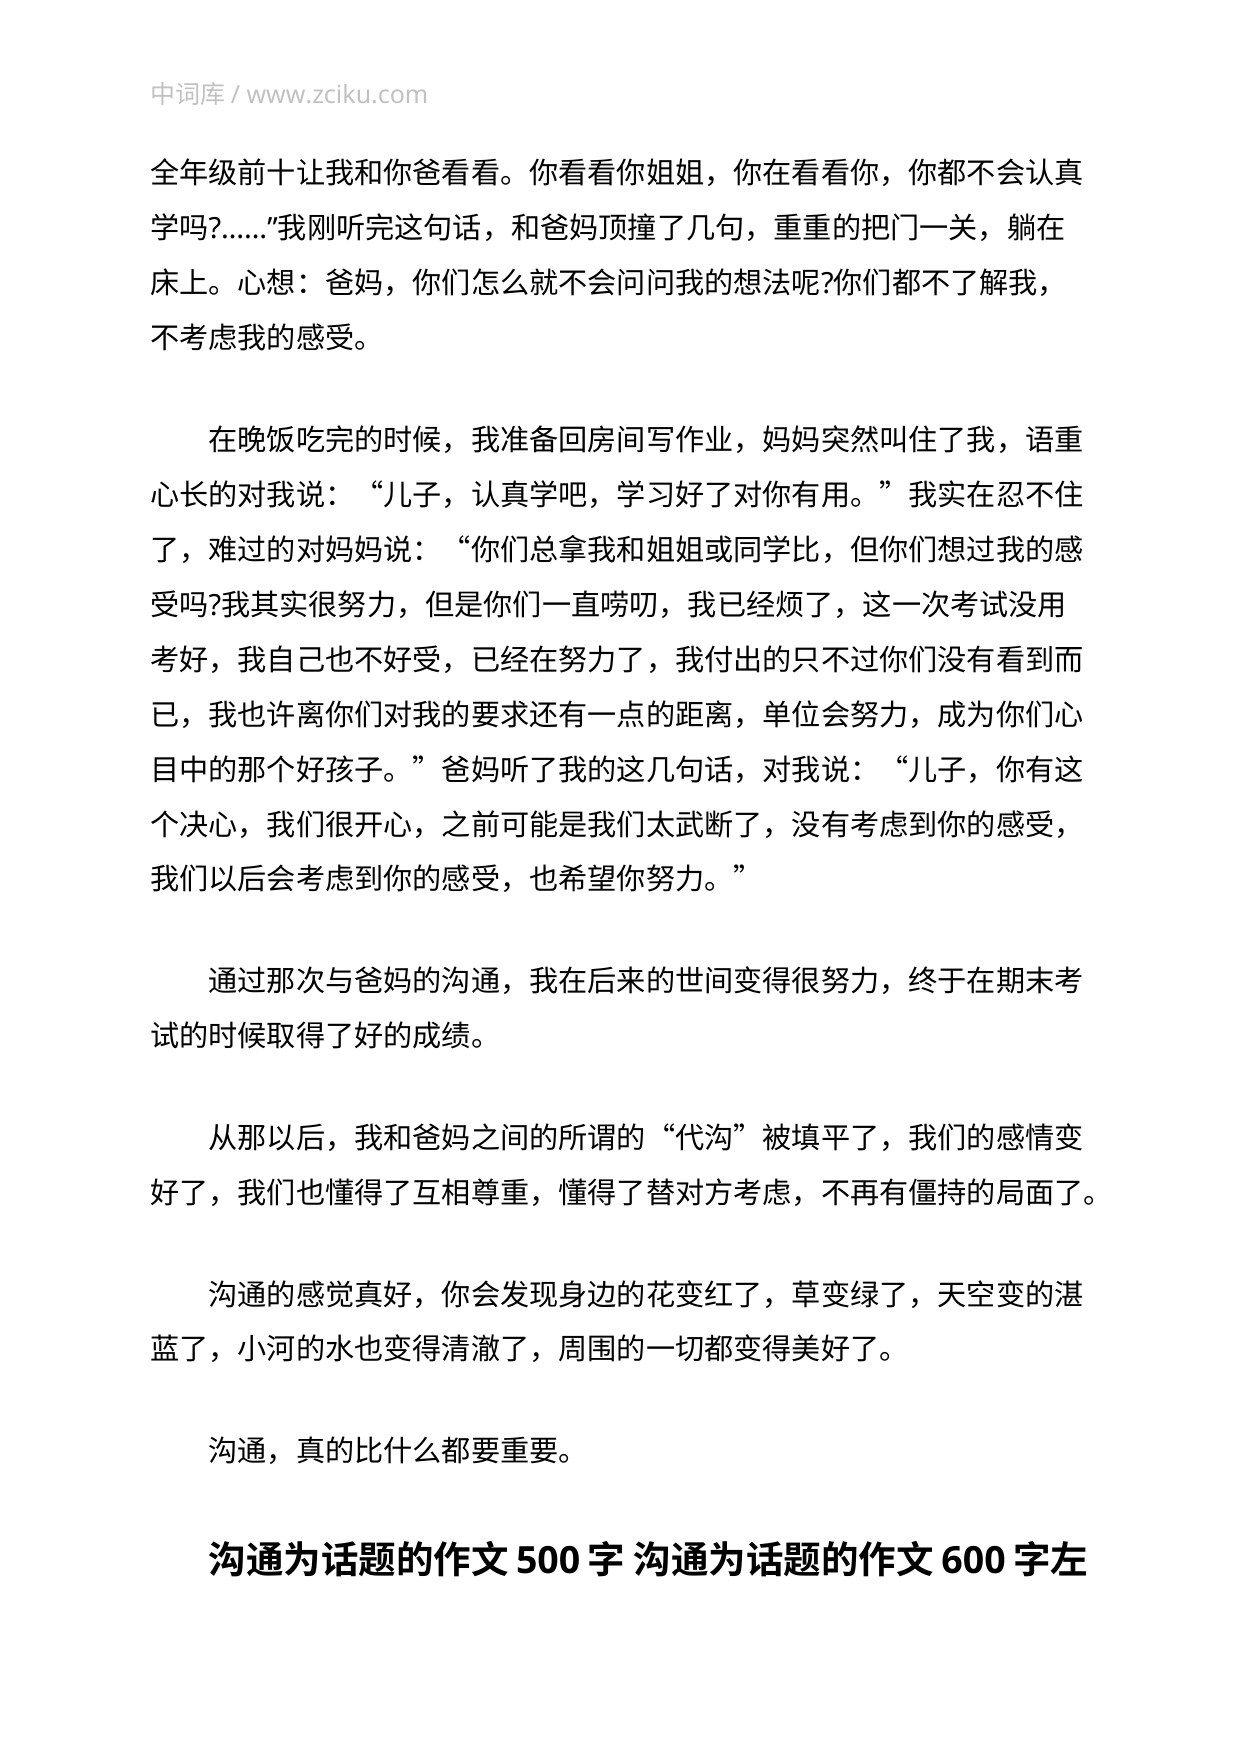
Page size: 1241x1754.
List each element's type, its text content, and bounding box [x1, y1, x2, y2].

text 在晚饭吃完的时候，我准备回房间写作业，妈妈突然叫住了我，语重心长的对我说：“儿子，认真学吧，学习好了对你有用。”我实在忍不住了，难过的对妈妈说：“你们总拿我和姐姐或同学比，但你们想过我的感受吗?我其实很努力，但是你们一直唠叨，我已经烦了，这一次考试没用考好，我自己也不好受，已经在努力了，我付出的只不过你们没有看到而已，我也许离你们对我的要求还有一点的距离，单位会努力，成为你们心目中的那个好孩子。”爸妈听了我的这几句话，对我说：“儿子，你有这个决心，我们很开心，之前可能是我们太武断了，没有考虑到你的感受，我们以后会考虑到你的感受，也希望你努力。” [150, 417, 1090, 898]
text 从那以后，我和爸妈之间的所谓的“代沟”被填平了，我们的感情变好了，我们也懂得了互相尊重，懂得了替对方考虑，不再有僵持的局面了。 [150, 1114, 1090, 1212]
text 通过那次与爸妈的沟通，我在后来的世间变得很努力，终于在期末考试的时候取得了好的成绩。 [150, 958, 1090, 1055]
text 沟通的感觉真好，你会发现身边的花变红了，草变绿了，天空变的湛蓝了，小河的水也变得清澈了，周围的一切都变得美好了。 [150, 1271, 1090, 1368]
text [150, 1529, 1090, 1584]
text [150, 150, 1090, 357]
text 沟通，真的比什么都要重要。 [150, 1428, 1090, 1470]
